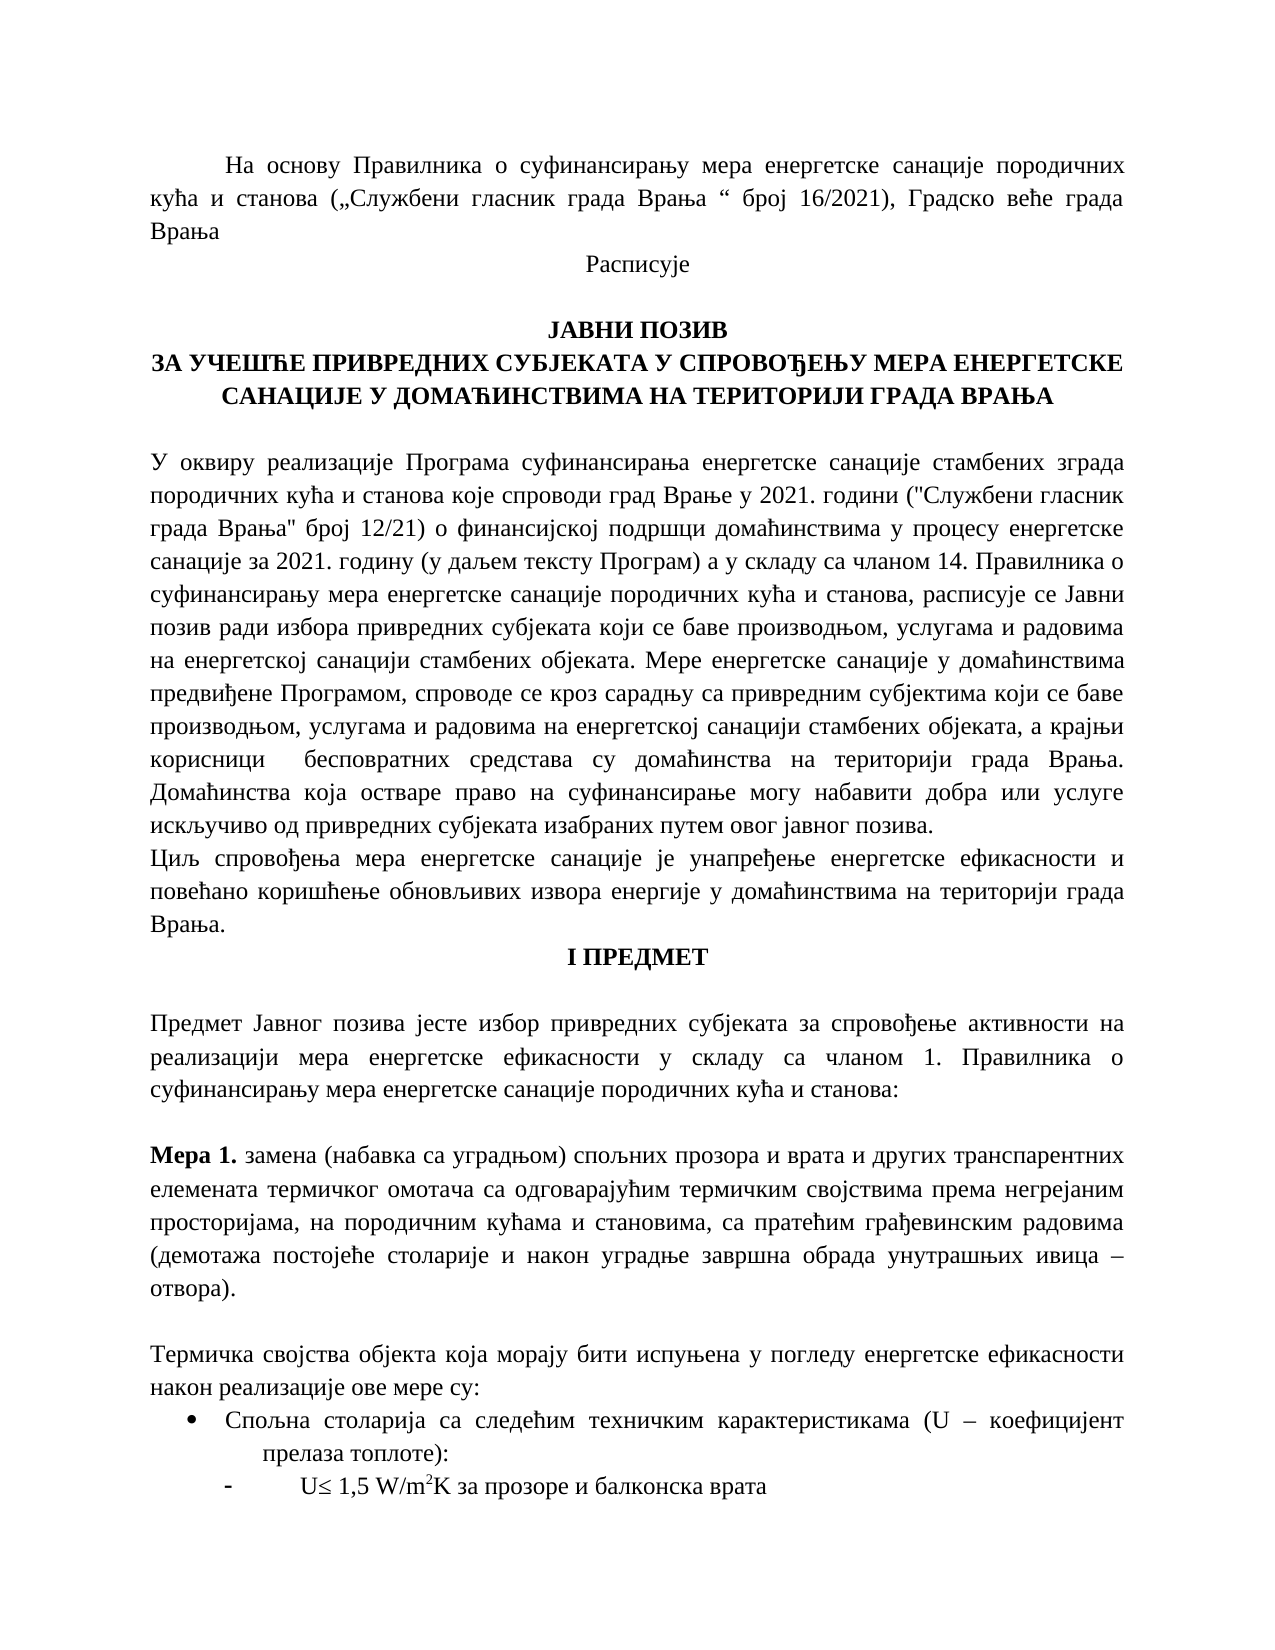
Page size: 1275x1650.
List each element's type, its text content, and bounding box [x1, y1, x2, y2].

text На основу Правилника о суфинансирању мера енергетске санације породичних кућа и станова („Службени гласник града Врања “ број 16/2021), Градско веће града Врања [150, 150, 1125, 245]
text Расписује [150, 249, 1125, 278]
text У оквиру реализације Програма суфинансирања енергетске санације стамбених зграда породичних кућа и станова које спроводи град Врање у 2021. години (''Службени гласник града Врања'' број 12/21) о финансијској подршци домаћинствима у процесу енергетске санације за 2021. годину (у даљем тексту Програм) а у складу са чланом 14. Правилника о суфинансирању мера енергетске санације породичних кућа и станова, расписује се Јавни позив ради избора привредних субјеката који се баве производњом, услугама и радовима на енергетској санацији стамбених објеката. Мере енергетске санације у домаћинствима предвиђене Програмом, спроводе се кроз сарадњу са привредним субјектима који се баве производњом, услугама и радовима на енергетској санацији стамбених објеката, а крајњи корисници бесповратних средстава су домаћинства на територији града Врања. Домаћинства која остваре право на суфинансирање могу набавити добра или услуге искључиво од привредних субјеката изабраних путем овог јавног позива. [150, 447, 1125, 839]
list Спољна столарија са следећим техничким карактеристикама (U – коефицијент прелаза топлоте): [187, 1405, 1125, 1467]
text ЈАВНИ ПОЗИВ [150, 315, 1125, 344]
text Предмет Јавног позива јесте избор привредних субјеката за спровођење активности на реализацији мера енергетске ефикасности у складу са чланом 1. Правилника о суфинансирању мера енергетске санације породичних кућа и станова: [150, 1008, 1125, 1103]
text Циљ спровођења мера енергетске санације је унапређење енергетске ефикасности и повећано коришћење обновљивих извора енергије у домаћинствима на територији града Врања. [150, 843, 1125, 938]
list U≤ 1,5 W/m2K за прозоре и балконска врата [224, 1471, 1125, 1499]
text Термичка својства објекта која морају бити испуњена у погледу енергетске ефикасности након реализације ове мере су: [150, 1339, 1125, 1401]
text Мера 1. замена (набавка са уградњом) спољних прозора и врата и других транспарентних елемената термичког омотача са одговарајућим термичким својствима према негрејаним просторијама, на породичним кућама и становима, са пратећим грађевинским радовима (демотажа постојеће столарије и након уградње завршна обрада унутрашњих ивица – отвора). [150, 1141, 1125, 1301]
text ЗА УЧЕШЋЕ ПРИВРЕДНИХ СУБЈЕКАТА У СПРОВОЂЕЊУ МЕРА ЕНЕРГЕТСКЕ САНАЦИЈЕ У ДОМАЋИНСТВИМА НА ТЕРИТОРИЈИ ГРАДА ВРАЊА [150, 348, 1125, 410]
text I ПРЕДМЕТ [150, 942, 1125, 971]
